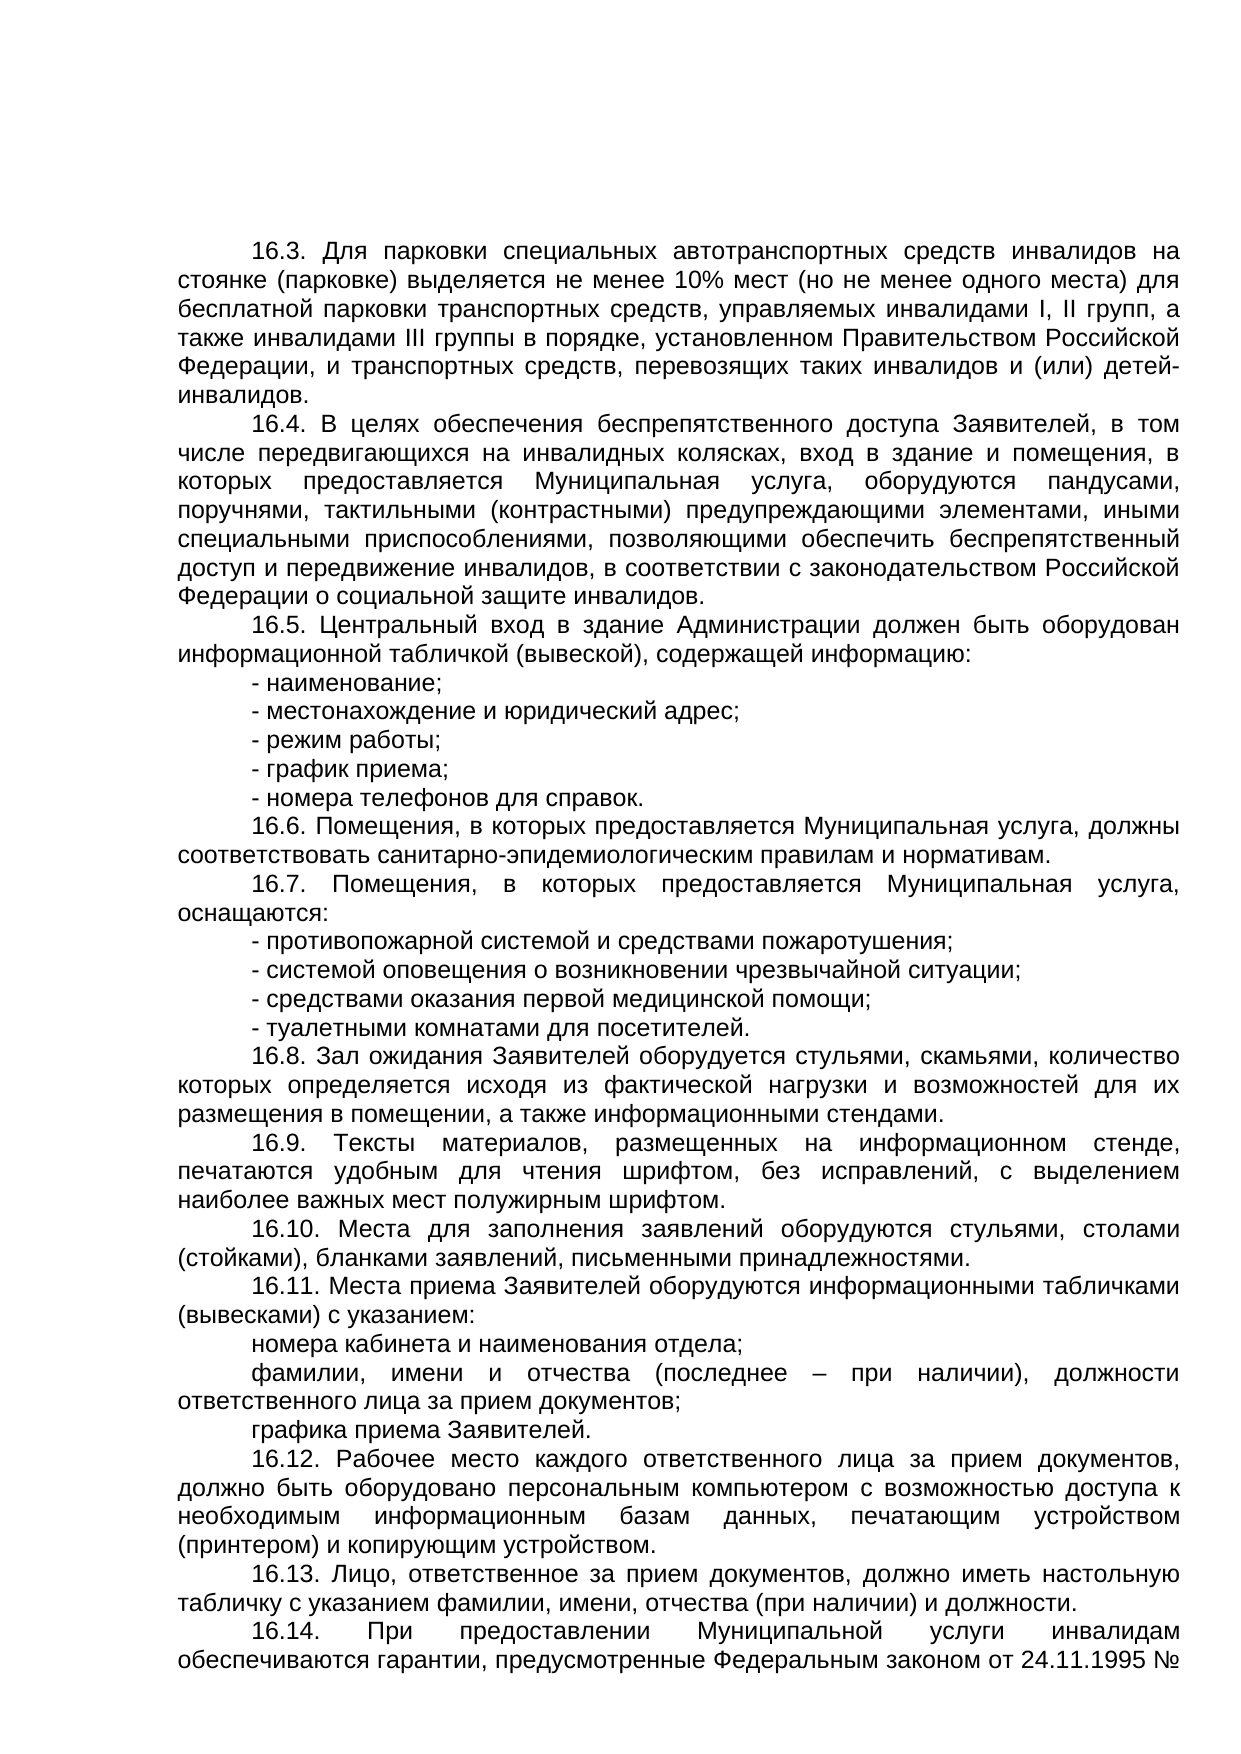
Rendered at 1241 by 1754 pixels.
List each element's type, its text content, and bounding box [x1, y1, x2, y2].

text 16.7. Помещения, в которых предоставляется Муниципальная услуга, оснащаются: [177, 869, 1181, 926]
text графика приема Заявителей. [177, 1415, 1181, 1444]
text 16.5. Центральный вход в здание Администрации должен быть оборудован информационной табличкой (вывеской), содержащей информацию: [177, 610, 1181, 667]
text 16.4. В целях обеспечения беспрепятственного доступа Заявителей, в том числе передвигающихся на инвалидных колясках, вход в здание и помещения, в которых предоставляется Муниципальная услуга, оборудуются пандусами, поручнями, тактильными (контрастными) предупреждающими элементами, иными специальными приспособлениями, позволяющими обеспечить беспрепятственный доступ и передвижение инвалидов, в соответствии с законодательством Российской Федерации о социальной защите инвалидов. [177, 409, 1181, 610]
text - туалетными комнатами для посетителей. [177, 1012, 1181, 1041]
text - противопожарной системой и средствами пожаротушения; [177, 926, 1181, 955]
text 16.10. Места для заполнения заявлений оборудуются стульями, столами (стойками), бланками заявлений, письменными принадлежностями. [177, 1214, 1181, 1271]
text - наименование; [177, 667, 1181, 696]
text 16.11. Места приема Заявителей оборудуются информационными табличками (вывесками) с указанием: [177, 1271, 1181, 1329]
text - средствами оказания первой медицинской помощи; [177, 984, 1181, 1012]
text номера кабинета и наименования отдела; [177, 1329, 1181, 1357]
text 16.6. Помещения, в которых предоставляется Муниципальная услуга, должны соответствовать санитарно-эпидемиологическим правилам и нормативам. [177, 811, 1181, 869]
text 16.3. Для парковки специальных автотранспортных средств инвалидов на стоянке (парковке) выделяется не менее 10% мест (но не менее одного места) для бесплатной парковки транспортных средств, управляемых инвалидами I, II групп, а также инвалидами III группы в порядке, установленном Правительством Российской Федерации, и транспортных средств, перевозящих таких инвалидов и (или) детей-инвалидов. [177, 236, 1181, 409]
text - системой оповещения о возникновении чрезвычайной ситуации; [177, 955, 1181, 984]
text 16.9. Тексты материалов, размещенных на информационном стенде, печатаются удобным для чтения шрифтом, без исправлений, с выделением наиболее важных мест полужирным шрифтом. [177, 1127, 1181, 1214]
text - номера телефонов для справок. [177, 782, 1181, 811]
text 16.13. Лицо, ответственное за прием документов, должно иметь настольную табличку с указанием фамилии, имени, отчества (при наличии) и должности. [177, 1559, 1181, 1616]
text 16.12. Рабочее место каждого ответственного лица за прием документов, должно быть оборудовано персональным компьютером с возможностью доступа к необходимым информационным базам данных, печатающим устройством (принтером) и копирующим устройством. [177, 1444, 1181, 1559]
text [177, 1616, 1181, 1674]
text 16.8. Зал ожидания Заявителей оборудуется стульями, скамьями, количество которых определяется исходя из фактической нагрузки и возможностей для их размещения в помещении, а также информационными стендами. [177, 1041, 1181, 1127]
text - график приема; [177, 754, 1181, 782]
text - местонахождение и юридический адрес; [177, 696, 1181, 725]
text фамилии, имени и отчества (последнее – при наличии), должности ответственного лица за прием документов; [177, 1357, 1181, 1415]
text - режим работы; [177, 725, 1181, 754]
